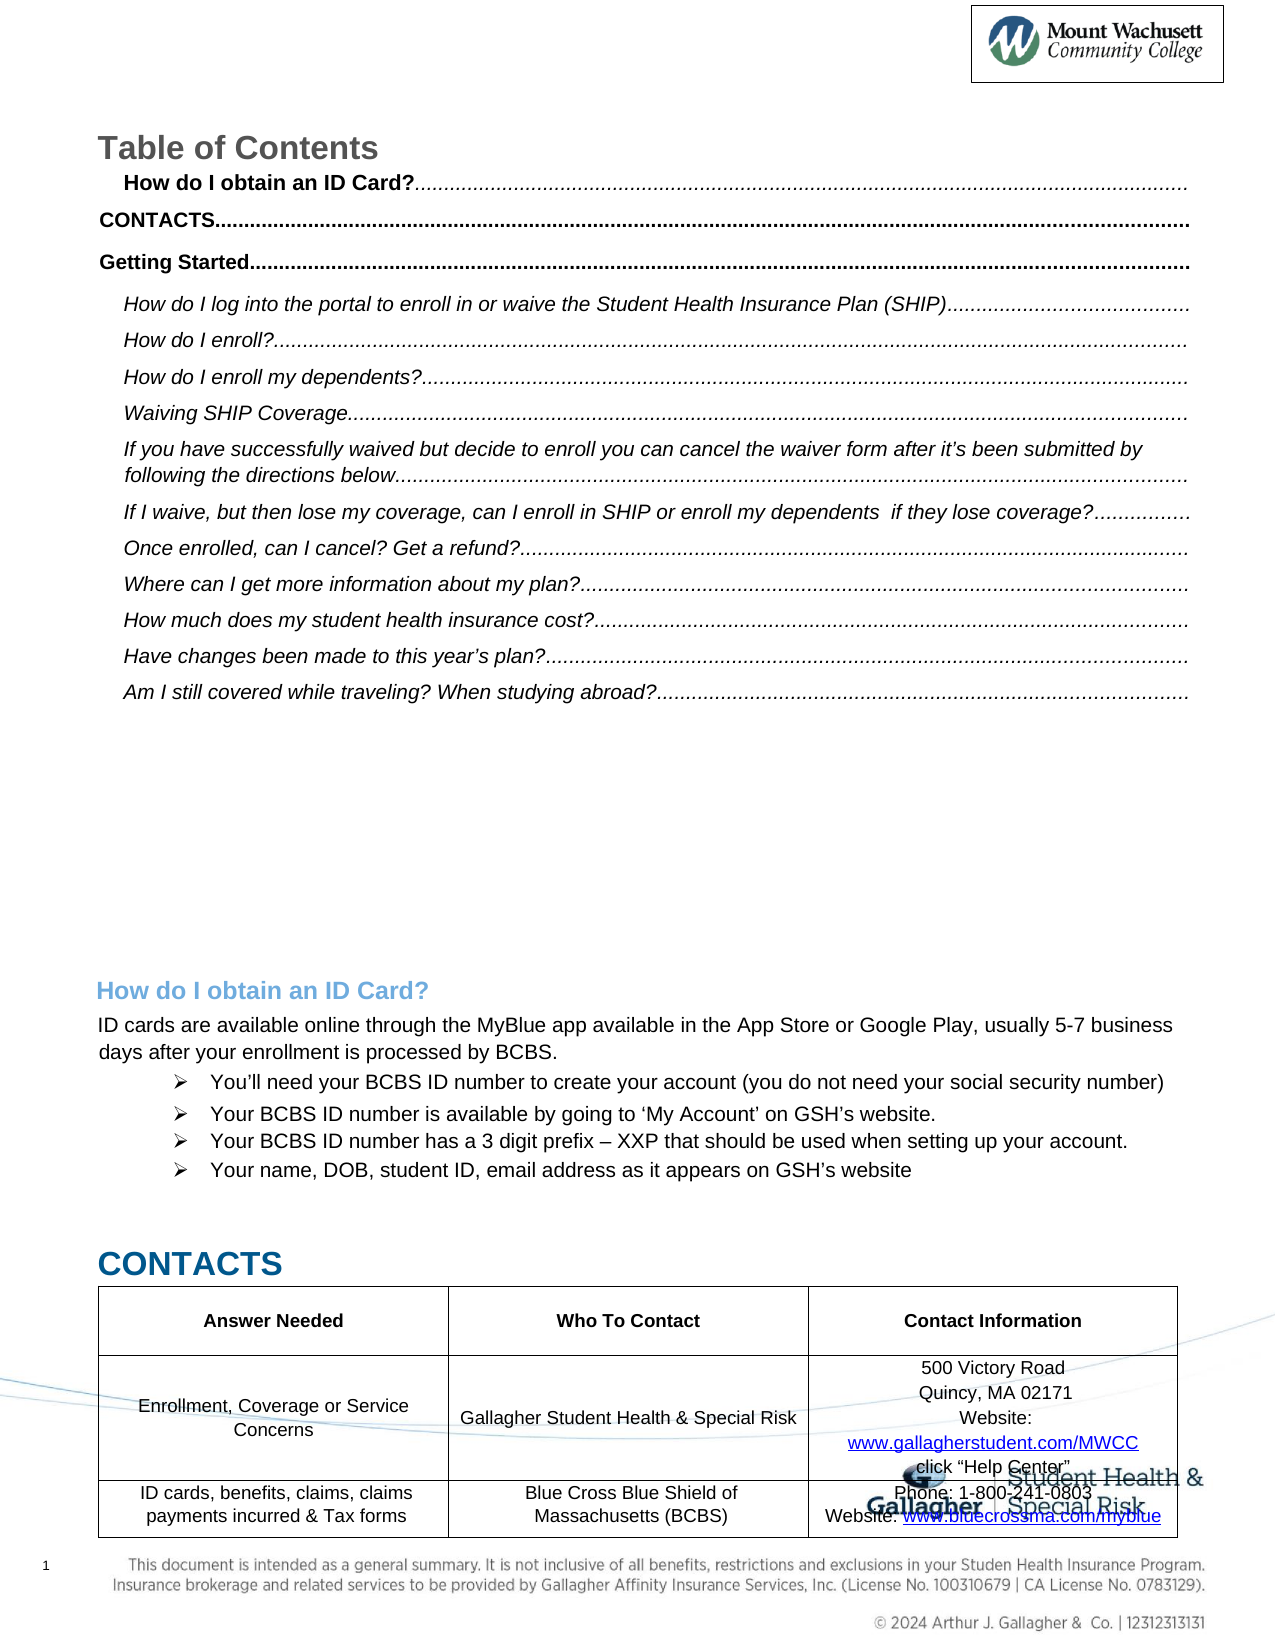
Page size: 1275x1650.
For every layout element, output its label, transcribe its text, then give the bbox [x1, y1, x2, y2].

table_cell ID cards, benefits, claims, claims payments incurred & Tax forms [99, 1481, 448, 1537]
list Your name, DOB, student ID, email address as it appears on GSH’s website [172, 1158, 1183, 1182]
table_cell Phone: 1-800-241-0803 Website: www.bluecrossma.com/myblue [809, 1481, 1177, 1537]
table_header Contact Information [809, 1287, 1177, 1355]
table_cell Gallagher Student Health & Special Risk [449, 1356, 808, 1480]
table_header Who To Contact [449, 1287, 808, 1355]
table_header Answer Needed [99, 1287, 448, 1355]
table_cell 500 Victory Road Quincy, MA 02171 Website: www.gallagherstudent.com/MWCC click “Help Center” [809, 1356, 1177, 1480]
text ID cards are available online through the MyBlue app available in the App Store or Google Play, usually 5-7 business days after your enrollment is processed by BCBS. [97, 1013, 1183, 1064]
picture [0, 13, 1275, 1650]
picture [972, 13, 1223, 82]
table_cell Enrollment, Coverage or Service Concerns [99, 1356, 448, 1480]
list Your BCBS ID number is available by going to ‘My Account’ on GSH’s website. [172, 1101, 1183, 1125]
subtitle CONTACTS [97, 1244, 1211, 1283]
list You’ll need your BCBS ID number to create your account (you do not need your social security number) [172, 1070, 1183, 1094]
list Your BCBS ID number has a 3 digit prefix – XXP that should be used when setting up your account. [172, 1129, 1183, 1153]
subtitle How do I obtain an ID Card? [96, 976, 1195, 1005]
table_cell Blue Cross Blue Shield of Massachusetts (BCBS) [449, 1481, 808, 1537]
